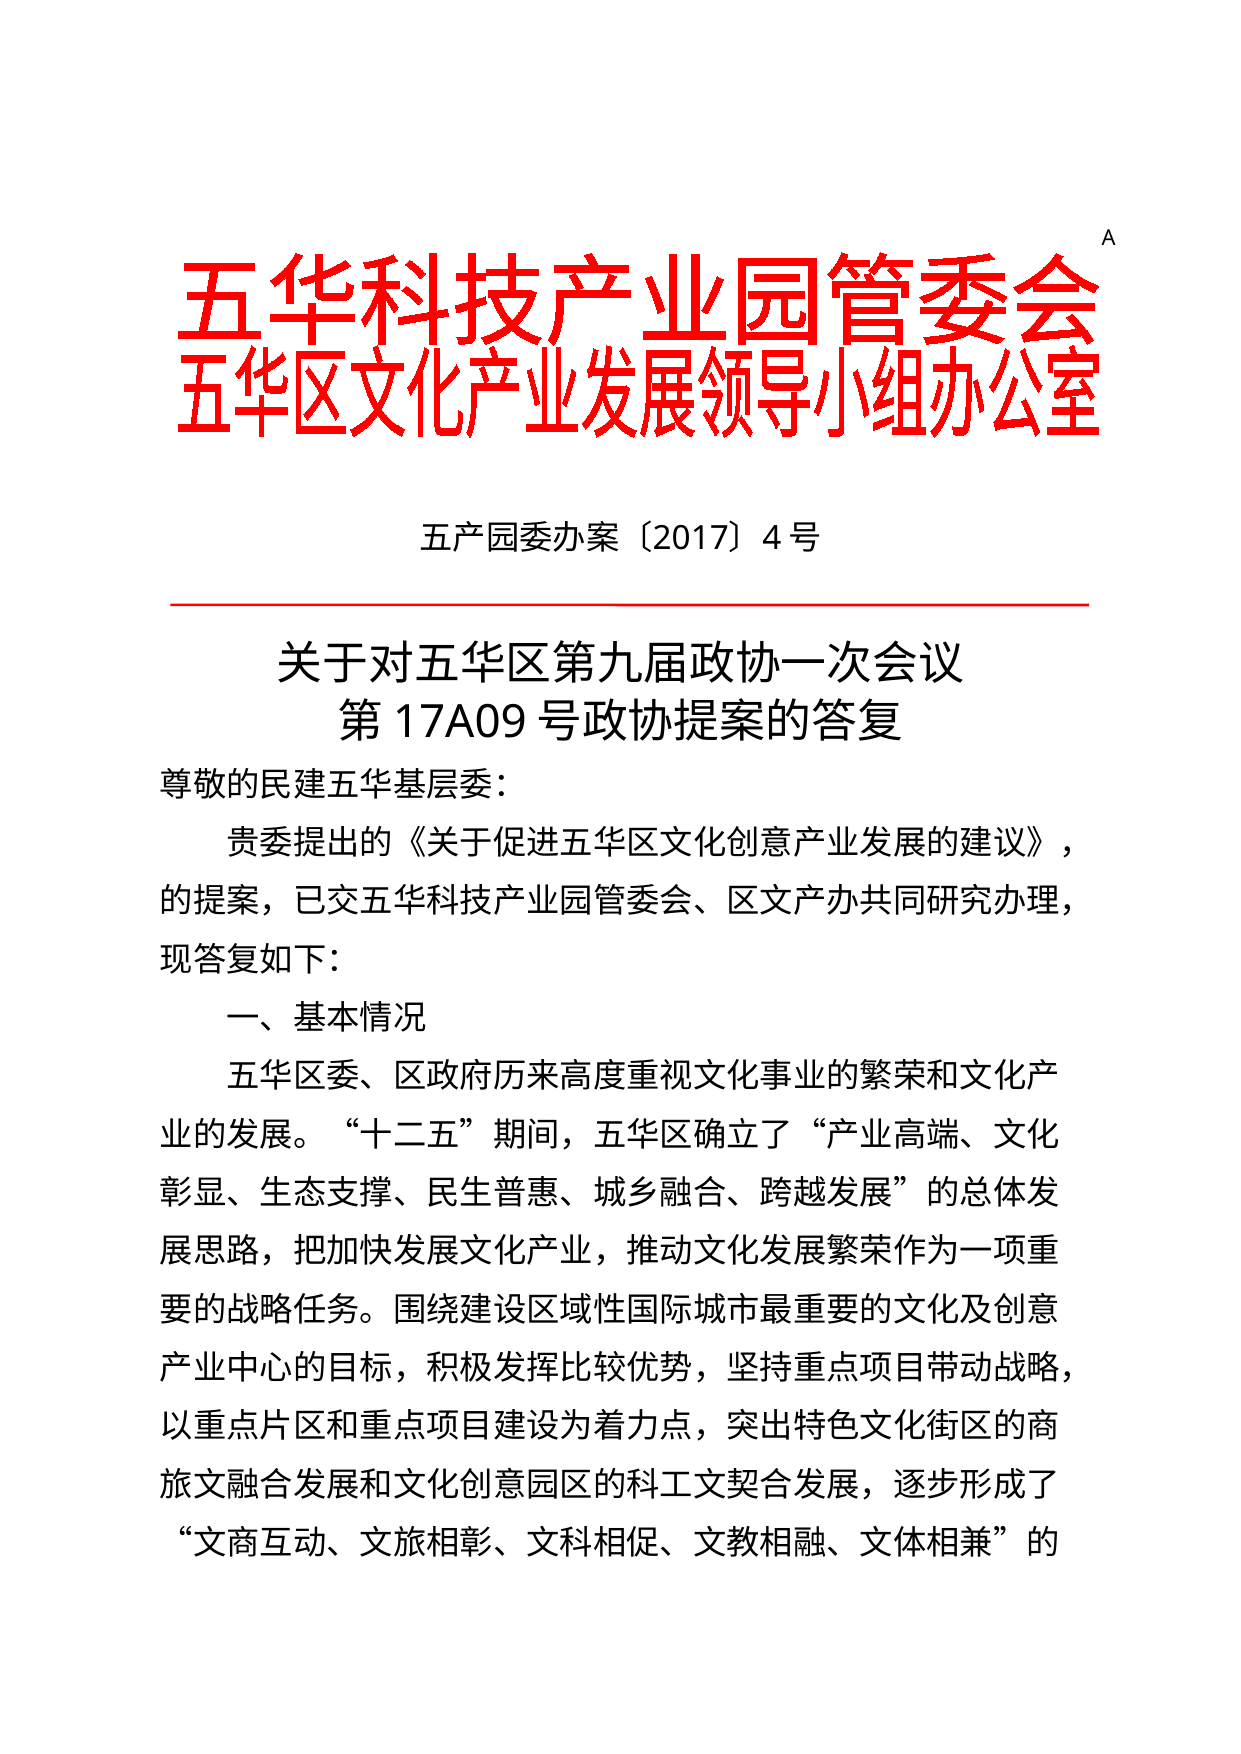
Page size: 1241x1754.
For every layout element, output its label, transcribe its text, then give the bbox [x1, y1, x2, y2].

text 五产园委办案〔2017〕4号 [159, 503, 1081, 568]
text A [159, 220, 1116, 253]
subtitle 关于对五华区第九届政协一次会议 [159, 633, 1081, 691]
text 贵委提出的《关于促进五华区文化创意产业发展的建议》，的提案，已交五华科技产业园管委会、区文产办共同研究办理，现答复如下： [159, 808, 1081, 983]
text 尊敬的民建五华基层委： [159, 749, 1081, 808]
text 一、基本情况 [159, 983, 1081, 1041]
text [159, 1041, 1081, 1566]
text 第17A09号政协提案的答复 [159, 691, 1081, 749]
